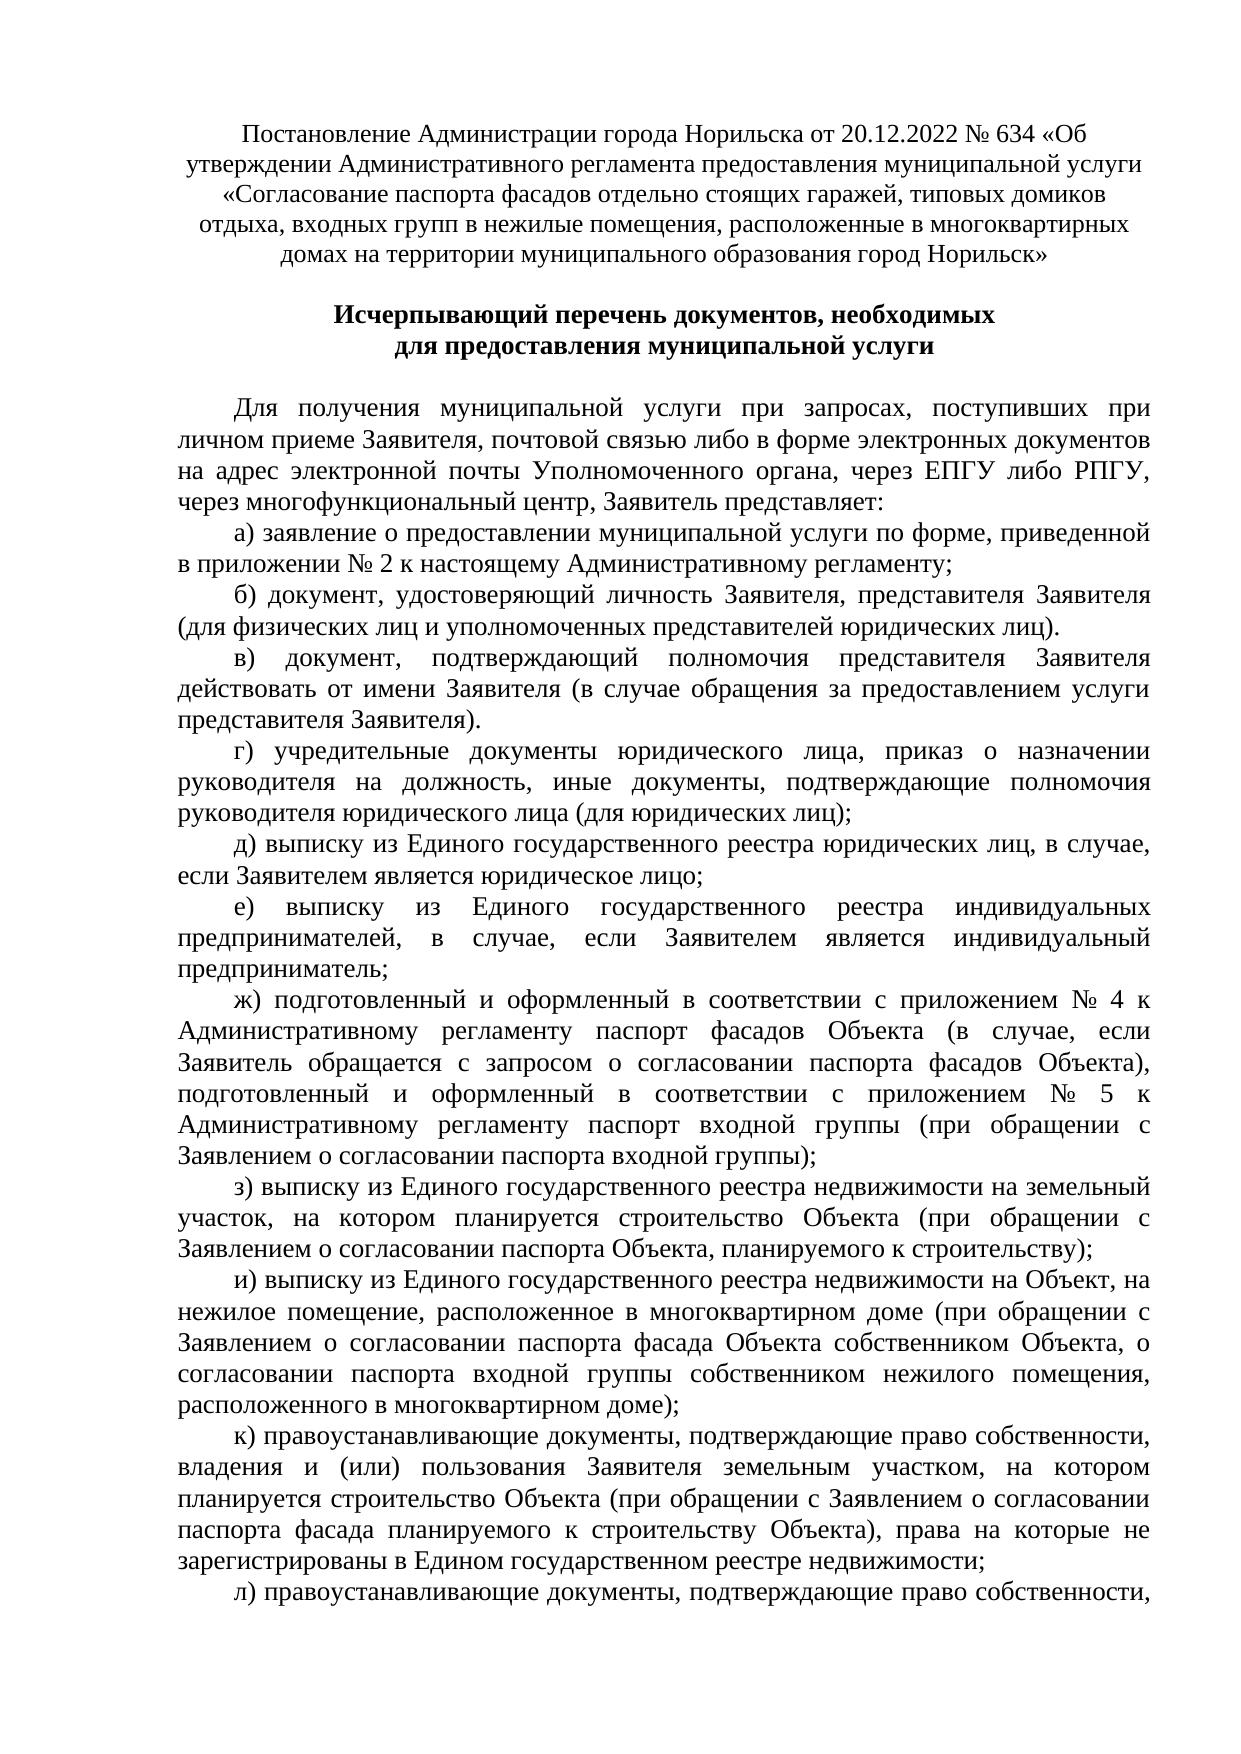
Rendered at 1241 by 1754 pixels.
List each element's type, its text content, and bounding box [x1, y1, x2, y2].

title Постановление Администрации города Норильска от 20.12.2022 № 634 «Об утверждении Административного регламента предоставления муниципальной услуги «Согласование паспорта фасадов отдельно стоящих гаражей, типовых домиков отдыха, входных групп в нежилые помещения, расположенные в многоквартирных домах на территории муниципального образования город Норильск» [177, 118, 1152, 268]
text Для получения муниципальной услуги при запросах, поступивших при личном приеме Заявителя, почтовой связью либо в форме электронных документов на адрес электронной почты Уполномоченного органа, через ЕПГУ либо РПГУ, через многофункциональный центр, Заявитель представляет: [177, 392, 1152, 516]
text е) выписку из Единого государственного реестра индивидуальных предпринимателей, в случае, если Заявителем является индивидуальный предприниматель; [177, 890, 1152, 983]
text а) заявление о предоставлении муниципальной услуги по форме, приведенной в приложении № 2 к настоящему Административному регламенту; [177, 516, 1152, 578]
text и) выписку из Единого государственного реестра недвижимости на Объект, на нежилое помещение, расположенное в многоквартирном доме (при обращении с Заявлением о согласовании паспорта фасада Объекта собственником Объекта, о согласовании паспорта входной группы собственником нежилого помещения, расположенного в многоквартирном доме); [177, 1264, 1152, 1419]
title Исчерпывающий перечень документов, необходимых [177, 298, 1152, 329]
text г) учредительные документы юридического лица, приказ о назначении руководителя на должность, иные документы, подтверждающие полномочия руководителя юридического лица (для юридических лиц); [177, 734, 1152, 828]
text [177, 1575, 1152, 1606]
text к) правоустанавливающие документы, подтверждающие право собственности, владения и (или) пользования Заявителя земельным участком, на котором планируется строительство Объекта (при обращении с Заявлением о согласовании паспорта фасада планируемого к строительству Объекта), права на которые не зарегистрированы в Едином государственном реестре недвижимости; [177, 1419, 1152, 1575]
text в) документ, подтверждающий полномочия представителя Заявителя действовать от имени Заявителя (в случае обращения за предоставлением услуги представителя Заявителя). [177, 641, 1152, 734]
text б) документ, удостоверяющий личность Заявителя, представителя Заявителя (для физических лиц и уполномоченных представителей юридических лиц). [177, 578, 1152, 641]
text д) выписку из Единого государственного реестра юридических лиц, в случае, если Заявителем является юридическое лицо; [177, 828, 1152, 890]
text з) выписку из Единого государственного реестра недвижимости на земельный участок, на котором планируется строительство Объекта (при обращении с Заявлением о согласовании паспорта Объекта, планируемого к строительству); [177, 1170, 1152, 1264]
title для предоставления муниципальной услуги [177, 329, 1152, 360]
text ж) подготовленный и оформленный в соответствии с приложением № 4 к Административному регламенту паспорт фасадов Объекта (в случае, если Заявитель обращается с запросом о согласовании паспорта фасадов Объекта), подготовленный и оформленный в соответствии с приложением № 5 к Административному регламенту паспорт входной группы (при обращении с Заявлением о согласовании паспорта входной группы); [177, 983, 1152, 1170]
